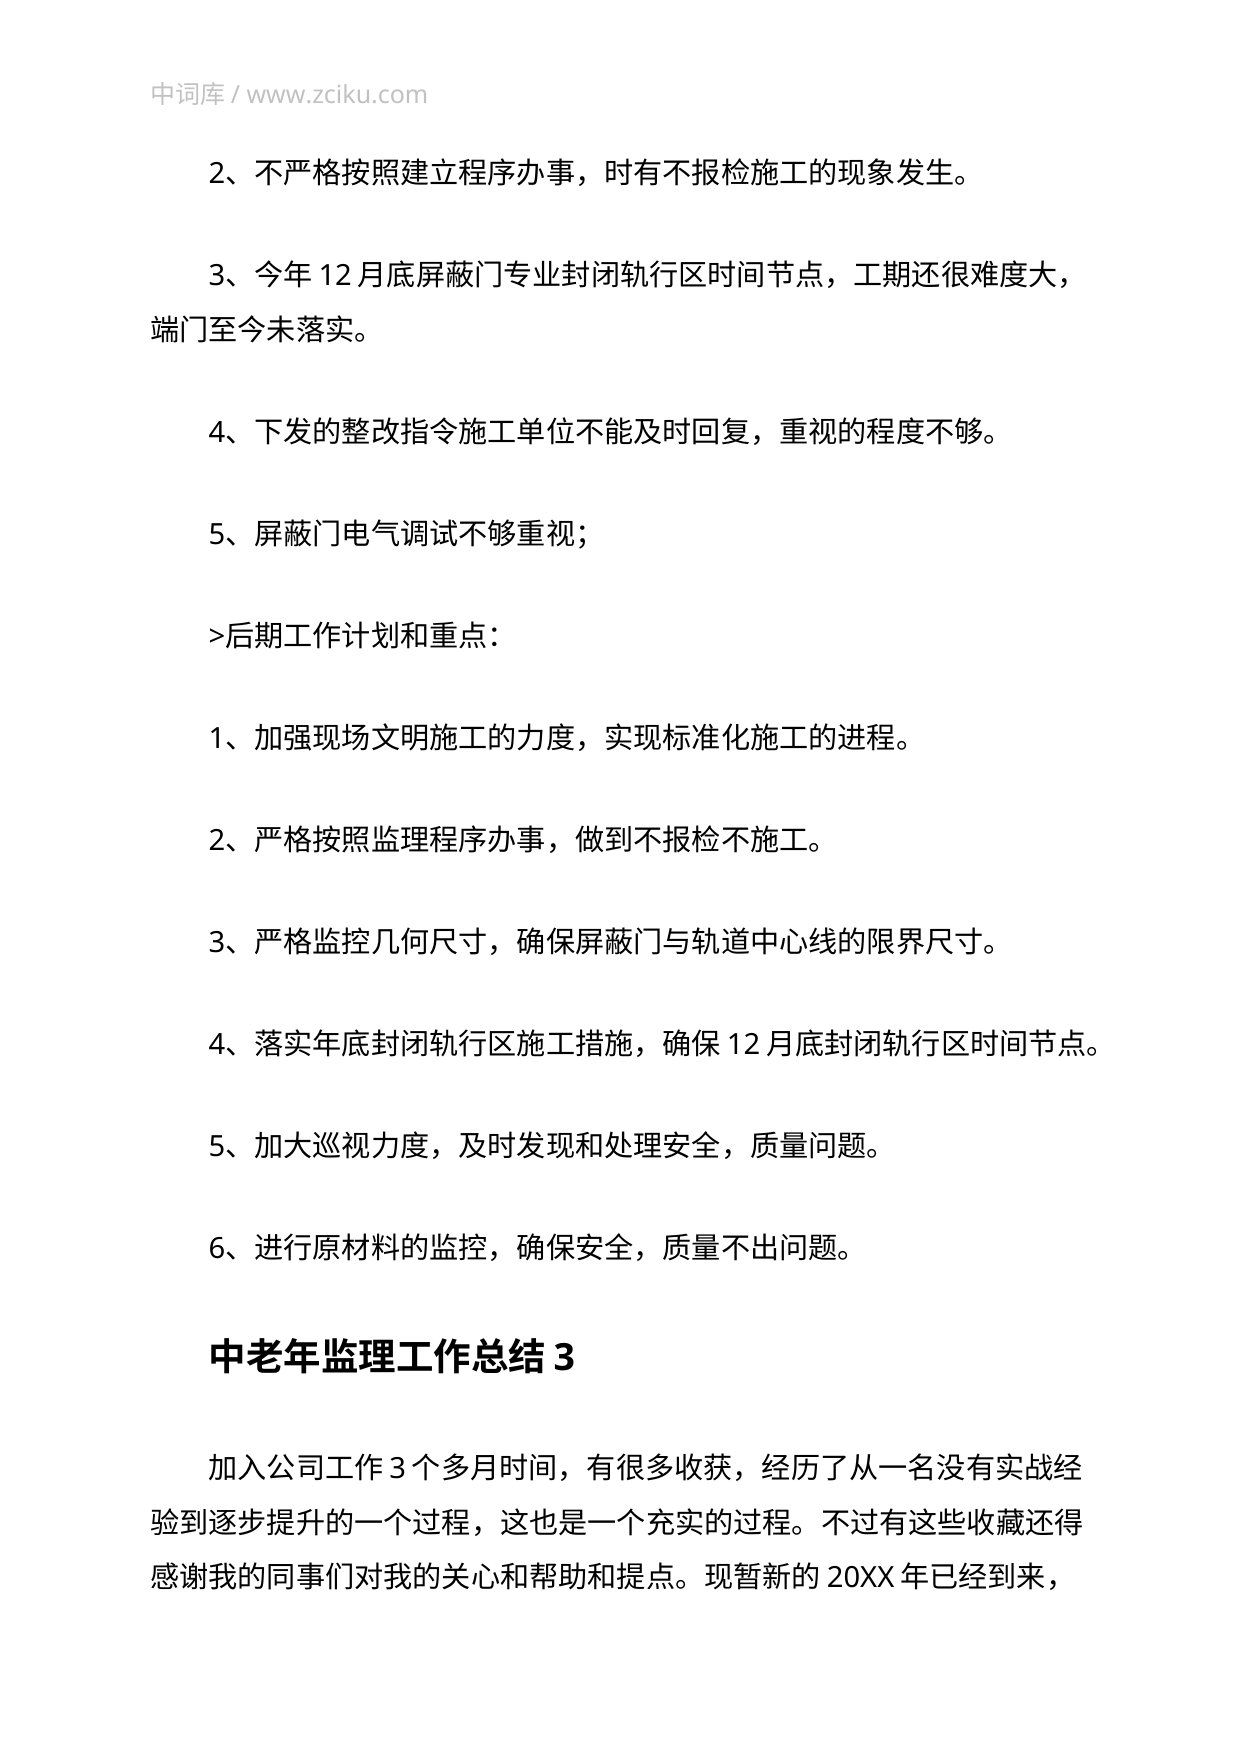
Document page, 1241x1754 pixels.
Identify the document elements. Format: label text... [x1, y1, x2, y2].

text 3、今年12月底屏蔽门专业封闭轨行区时间节点，工期还很难度大，端门至今未落实。 [150, 252, 1090, 349]
text 4、落实年底封闭轨行区施工措施，确保12月底封闭轨行区时间节点。 [150, 1021, 1090, 1063]
text 中老年监理工作总结3 [150, 1327, 1090, 1381]
text 6、进行原材料的监控，确保安全，质量不出问题。 [150, 1224, 1090, 1267]
text 1、加强现场文明施工的力度，实现标准化施工的进程。 [150, 715, 1090, 757]
text >后期工作计划和重点： [150, 613, 1090, 655]
text 2、不严格按照建立程序办事，时有不报检施工的现象发生。 [150, 150, 1090, 192]
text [150, 1444, 1090, 1596]
text 2、严格按照监理程序办事，做到不报检不施工。 [150, 817, 1090, 859]
text 4、下发的整改指令施工单位不能及时回复，重视的程度不够。 [150, 409, 1090, 451]
text 5、屏蔽门电气调试不够重视； [150, 511, 1090, 553]
text 3、严格监控几何尺寸，确保屏蔽门与轨道中心线的限界尺寸。 [150, 919, 1090, 961]
text 5、加大巡视力度，及时发现和处理安全，质量问题。 [150, 1123, 1090, 1165]
